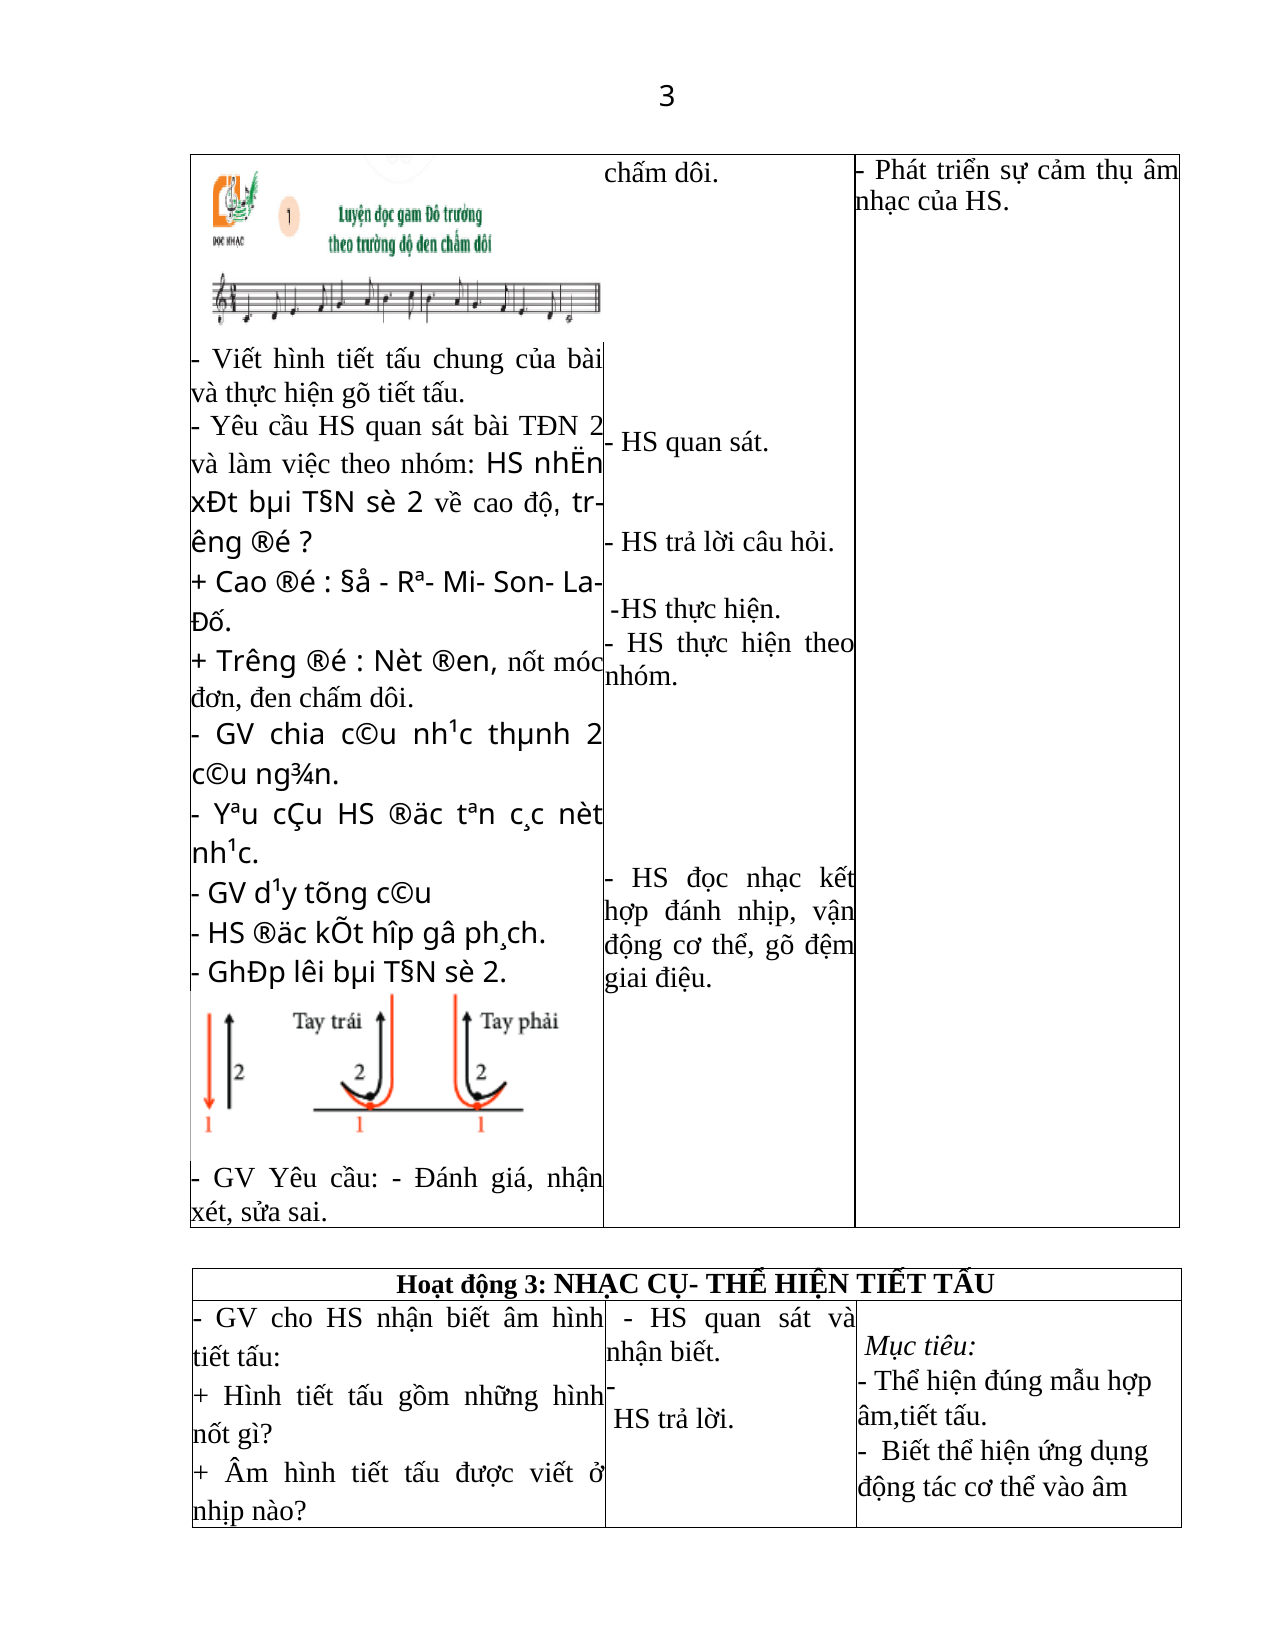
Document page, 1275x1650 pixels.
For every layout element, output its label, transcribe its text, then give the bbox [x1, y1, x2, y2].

picture [190, 991, 574, 1161]
table_header Hoạt động 3: NHẠC CỤ- THỂ HIỆN TIẾT TẤU [193, 1269, 1181, 1299]
picture [196, 155, 604, 342]
